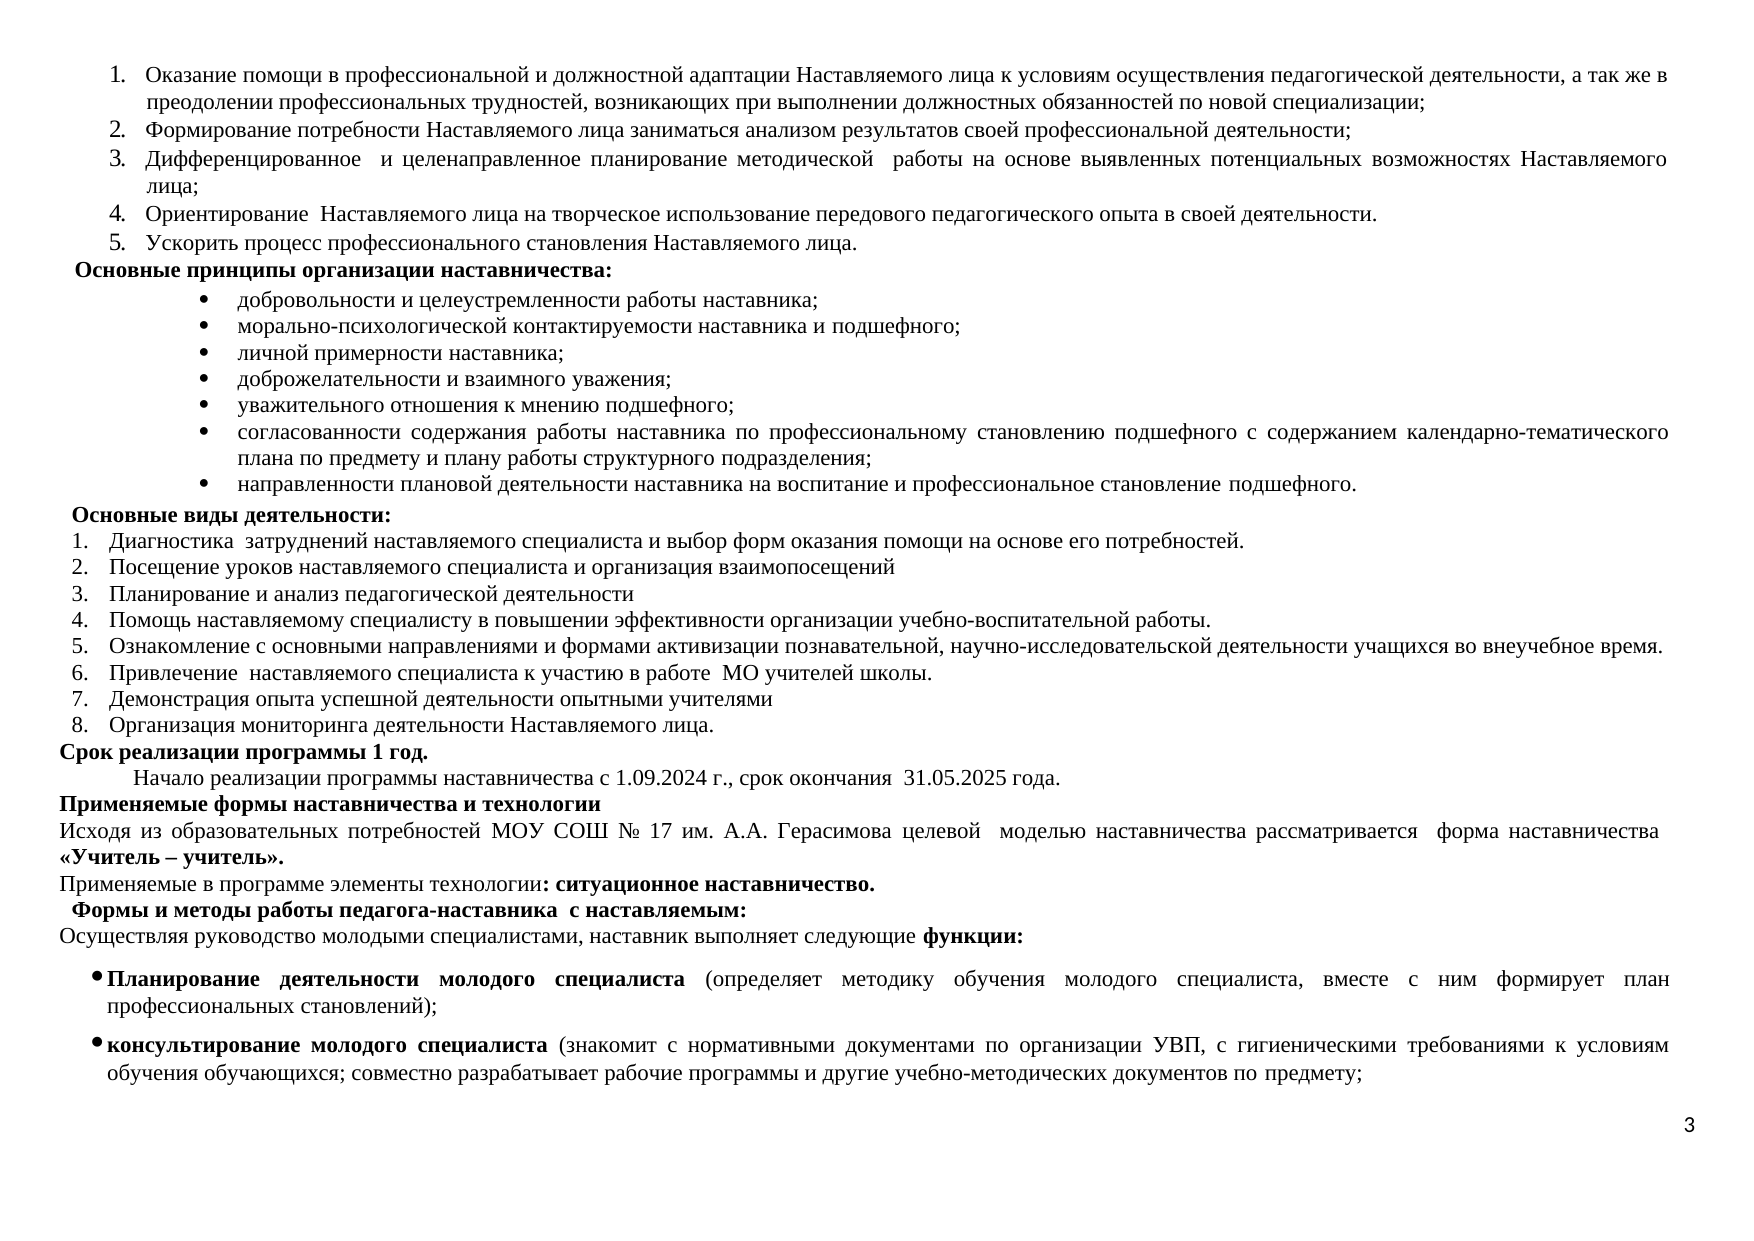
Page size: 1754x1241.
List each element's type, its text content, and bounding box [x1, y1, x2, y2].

text Начало реализации программы наставничества с 1.09.2024 г., срок окончания 31.05.2025 года. [59, 764, 1695, 791]
list Ориентирование Наставляемого лица на творческое использование передового педагогического опыта в своей деятельности. [109, 198, 1671, 227]
list Планирование деятельности молодого специалиста (определяет методику обучения молодого специалиста, вместе с ним формирует план профессиональных становлений); [92, 965, 1671, 1019]
list Посещение уроков наставляемого специалиста и организация взаимопосещений [71, 553, 1695, 580]
list Демонстрация опыта успешной деятельности опытными учителями [71, 685, 1695, 711]
text Применяемые формы наставничества и технологии [59, 791, 1695, 817]
list Помощь наставляемому специалисту в повышении эффективности организации учебно-воспитательной работы. [71, 606, 1695, 632]
list Привлечение наставляемого специалиста к участию в работе МО учителей школы. [71, 659, 1695, 685]
list морально-психологической контактируемости наставника и подшефного; [200, 312, 1695, 339]
text Осуществляя руководство молодыми специалистами, наставник выполняет следующие функции: [59, 922, 1671, 949]
text Основные виды деятельности: [71, 501, 1695, 527]
list Дифференцированное и целенаправленное планирование методической работы на основе выявленных потенциальных возможностях Наставляемого лица; [109, 143, 1670, 198]
list Ознакомление с основными направлениями и формами активизации познавательной, научно-исследовательской деятельности учащихся во внеучебное время. [71, 632, 1695, 659]
list консультирование молодого специалиста (знакомит с нормативными документами по организации УВП, с гигиеническими требованиями к условиям обучения обучающихся; совместно разрабатывает рабочие программы и другие учебно-методических документов по предмету; [92, 1031, 1671, 1085]
list Организация мониторинга деятельности Наставляемого лица. [71, 711, 1695, 738]
list уважительного отношения к мнению подшефного; [200, 391, 1695, 418]
text Исходя из образовательных потребностей МОУ СОШ № 17 им. А.А. Герасимова целевой моделью наставничества рассматривается форма наставничества «Учитель – учитель». [59, 817, 1661, 869]
list Формирование потребности Наставляемого лица заниматься анализом результатов своей профессиональной деятельности; [109, 114, 1670, 143]
text Формы и методы работы педагога-наставника с наставляемым: [71, 896, 1695, 922]
list Диагностика затруднений наставляемого специалиста и выбор форм оказания помощи на основе его потребностей. [71, 527, 1695, 553]
list Оказание помощи в профессиональной и должностной адаптации Наставляемого лица к условиям осуществления педагогической деятельности, а так же в преодолении профессиональных трудностей, возникающих при выполнении должностных обязанностей по новой специализации; [109, 59, 1670, 114]
list направленности плановой деятельности наставника на воспитание и профессиональное становление подшефного. [200, 470, 1671, 497]
subtitle Основные принципы организации наставничества: [68, 256, 1695, 282]
text Срок реализации программы 1 год. [59, 738, 1695, 764]
list согласованности содержания работы наставника по профессиональному становлению подшефного с содержанием календарно-тематического плана по предмету и плану работы структурного подразделения; [200, 418, 1671, 470]
text Применяемые в программе элементы технологии: ситуационное наставничество. [59, 869, 1661, 896]
list личной примерности наставника; [200, 339, 1695, 365]
list Ускорить процесс профессионального становления Наставляемого лица. [109, 227, 1695, 256]
list добровольности и целеустремленности работы наставника; [200, 286, 1695, 312]
list Планирование и анализ педагогической деятельности [71, 580, 1695, 606]
list доброжелательности и взаимного уважения; [200, 365, 1695, 391]
